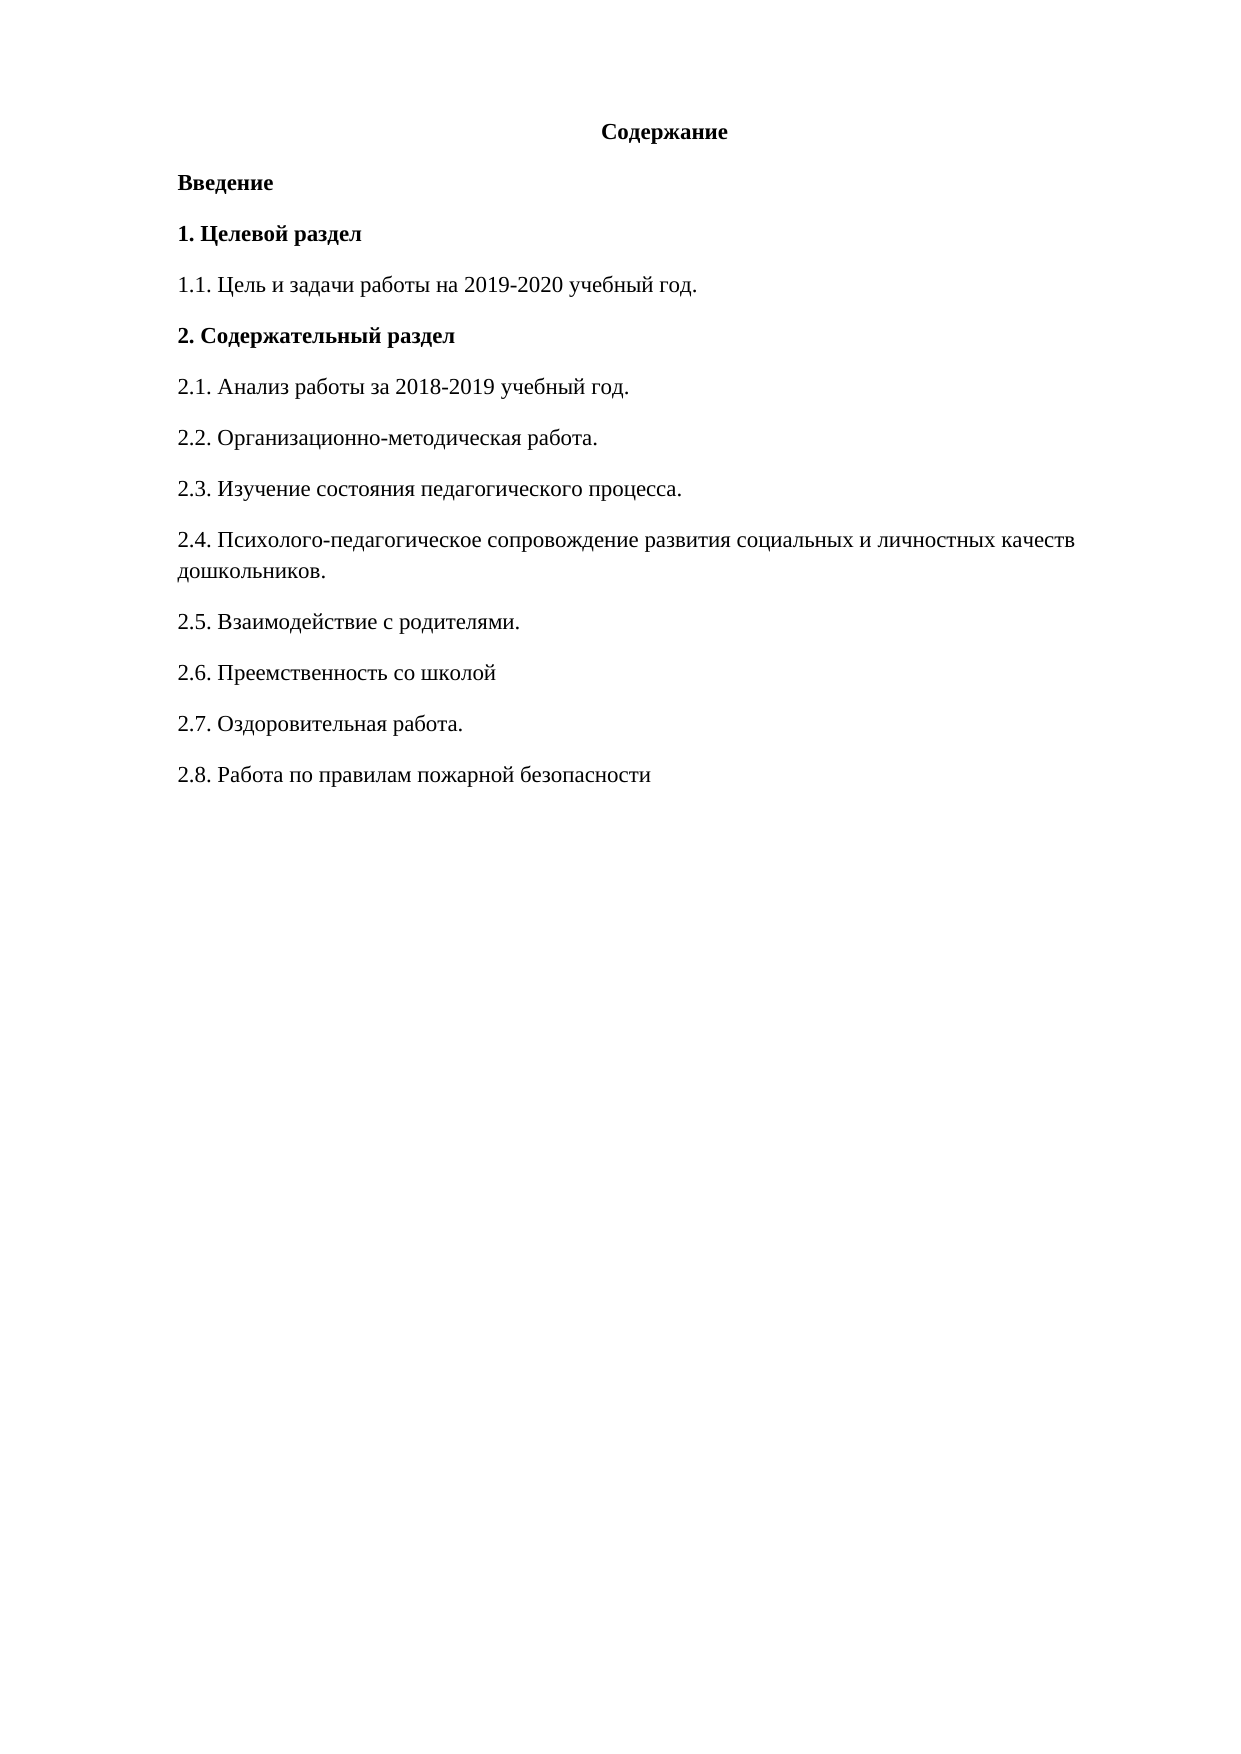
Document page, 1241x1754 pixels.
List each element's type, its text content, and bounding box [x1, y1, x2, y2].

text Введение [177, 169, 1152, 196]
text Содержание [177, 118, 1152, 144]
text 2.3. Изучение состояния педагогического процесса. [177, 475, 1152, 502]
text 1.1. Цель и задачи работы на 2019-2020 учебный год. [177, 271, 1152, 298]
text 2.1. Анализ работы за 2018-2019 учебный год. [177, 373, 1152, 400]
text 2.6. Преемственность со школой [177, 659, 1152, 685]
text 2.5. Взаимодействие с родителями. [177, 608, 1152, 634]
text 2.7. Оздоровительная работа. [177, 710, 1152, 736]
text 2. Содержательный раздел [177, 322, 1152, 349]
text 2.2. Организационно-методическая работа. [177, 424, 1152, 451]
text 1. Целевой раздел [177, 220, 1152, 247]
text 2.8. Работа по правилам пожарной безопасности [177, 761, 1152, 787]
text 2.4. Психолого-педагогическое сопровождение развития социальных и личностных качеств дошкольников. [177, 526, 1152, 583]
